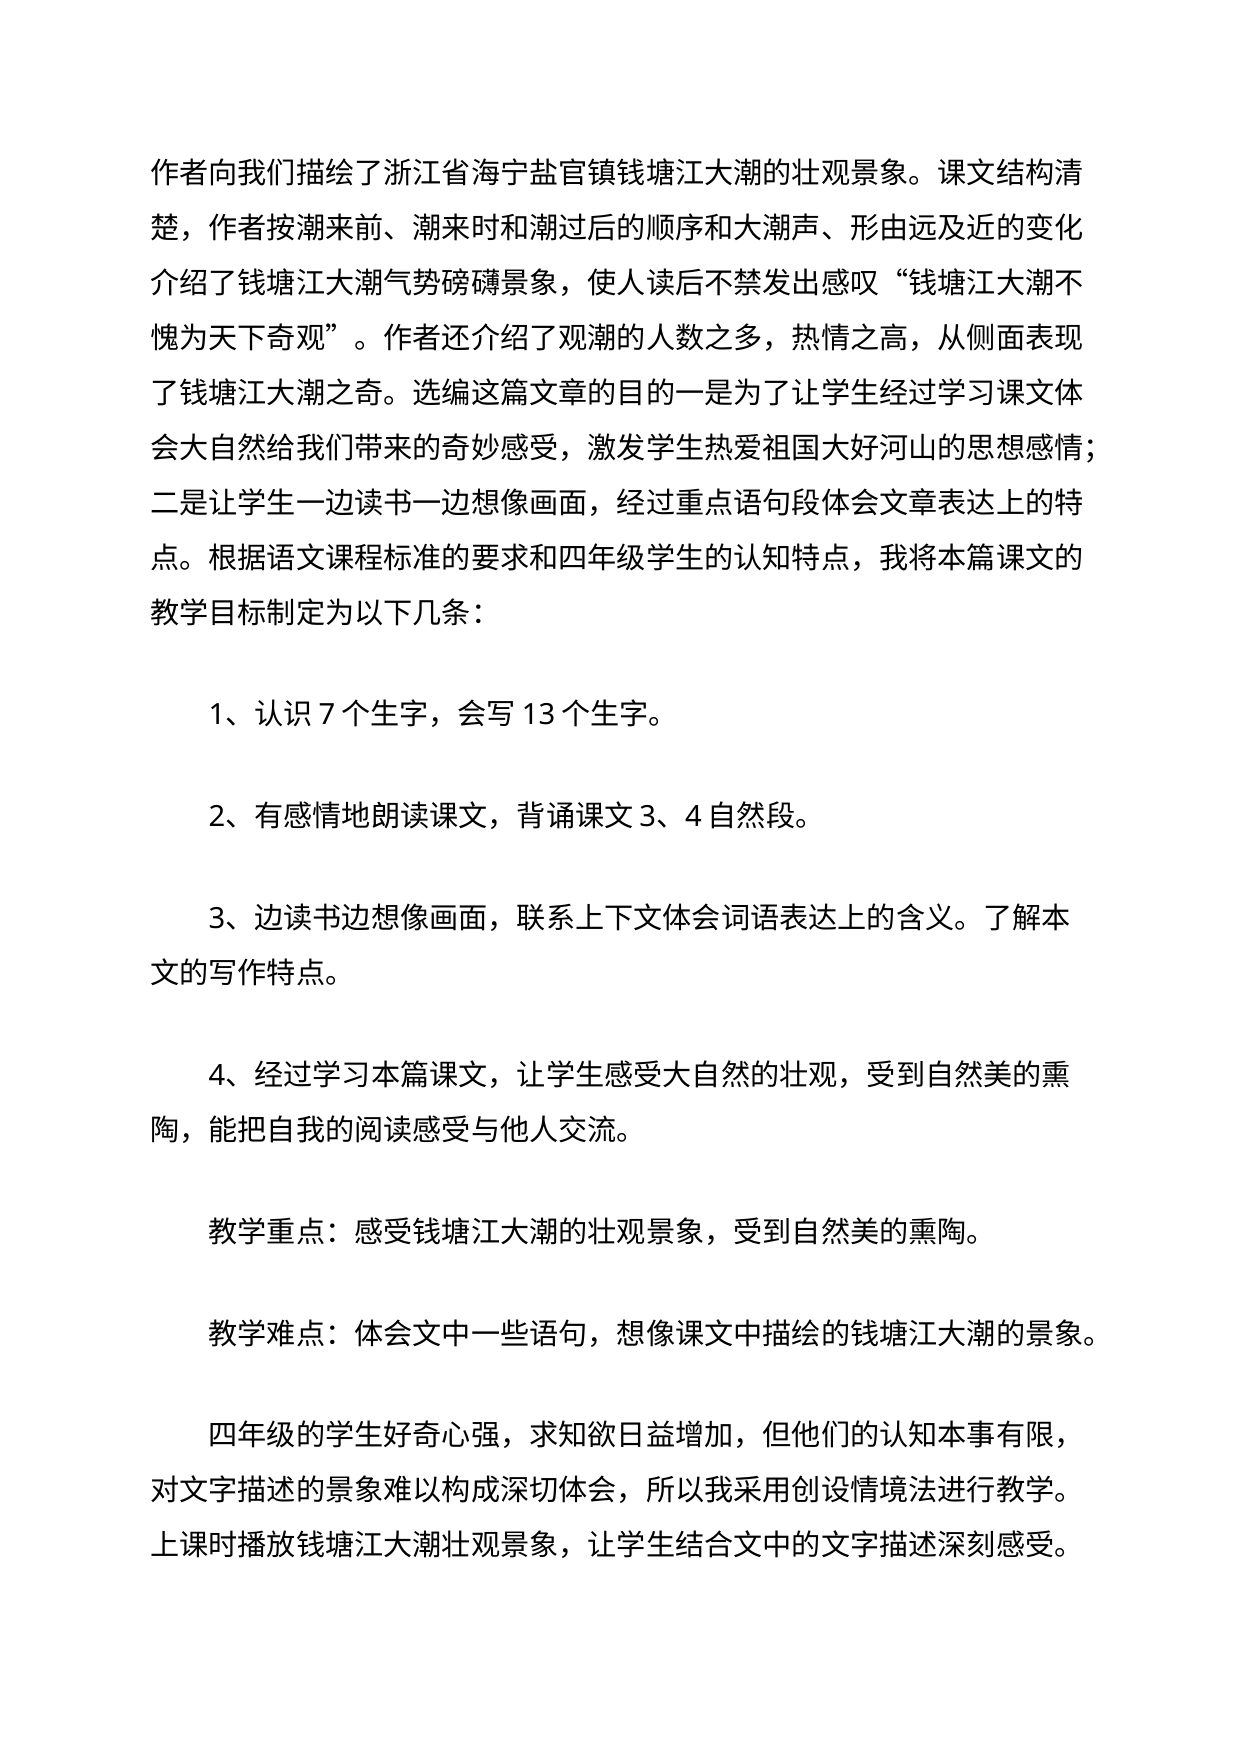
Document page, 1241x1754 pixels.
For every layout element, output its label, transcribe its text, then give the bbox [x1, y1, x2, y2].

text 2、有感情地朗读课文，背诵课文3、4自然段。 [150, 793, 1090, 835]
text 1、认识7个生字，会写13个生字。 [150, 691, 1090, 733]
text 教学难点：体会文中一些语句，想像课文中描绘的钱塘江大潮的景象。 [150, 1310, 1090, 1352]
text 教学重点：感受钱塘江大潮的壮观景象，受到自然美的熏陶。 [150, 1208, 1090, 1251]
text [150, 150, 1090, 631]
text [150, 1412, 1090, 1564]
text 3、边读书边想像画面，联系上下文体会词语表达上的含义。了解本文的写作特点。 [150, 895, 1090, 992]
text 4、经过学习本篇课文，让学生感受大自然的壮观，受到自然美的熏陶，能把自我的阅读感受与他人交流。 [150, 1052, 1090, 1149]
